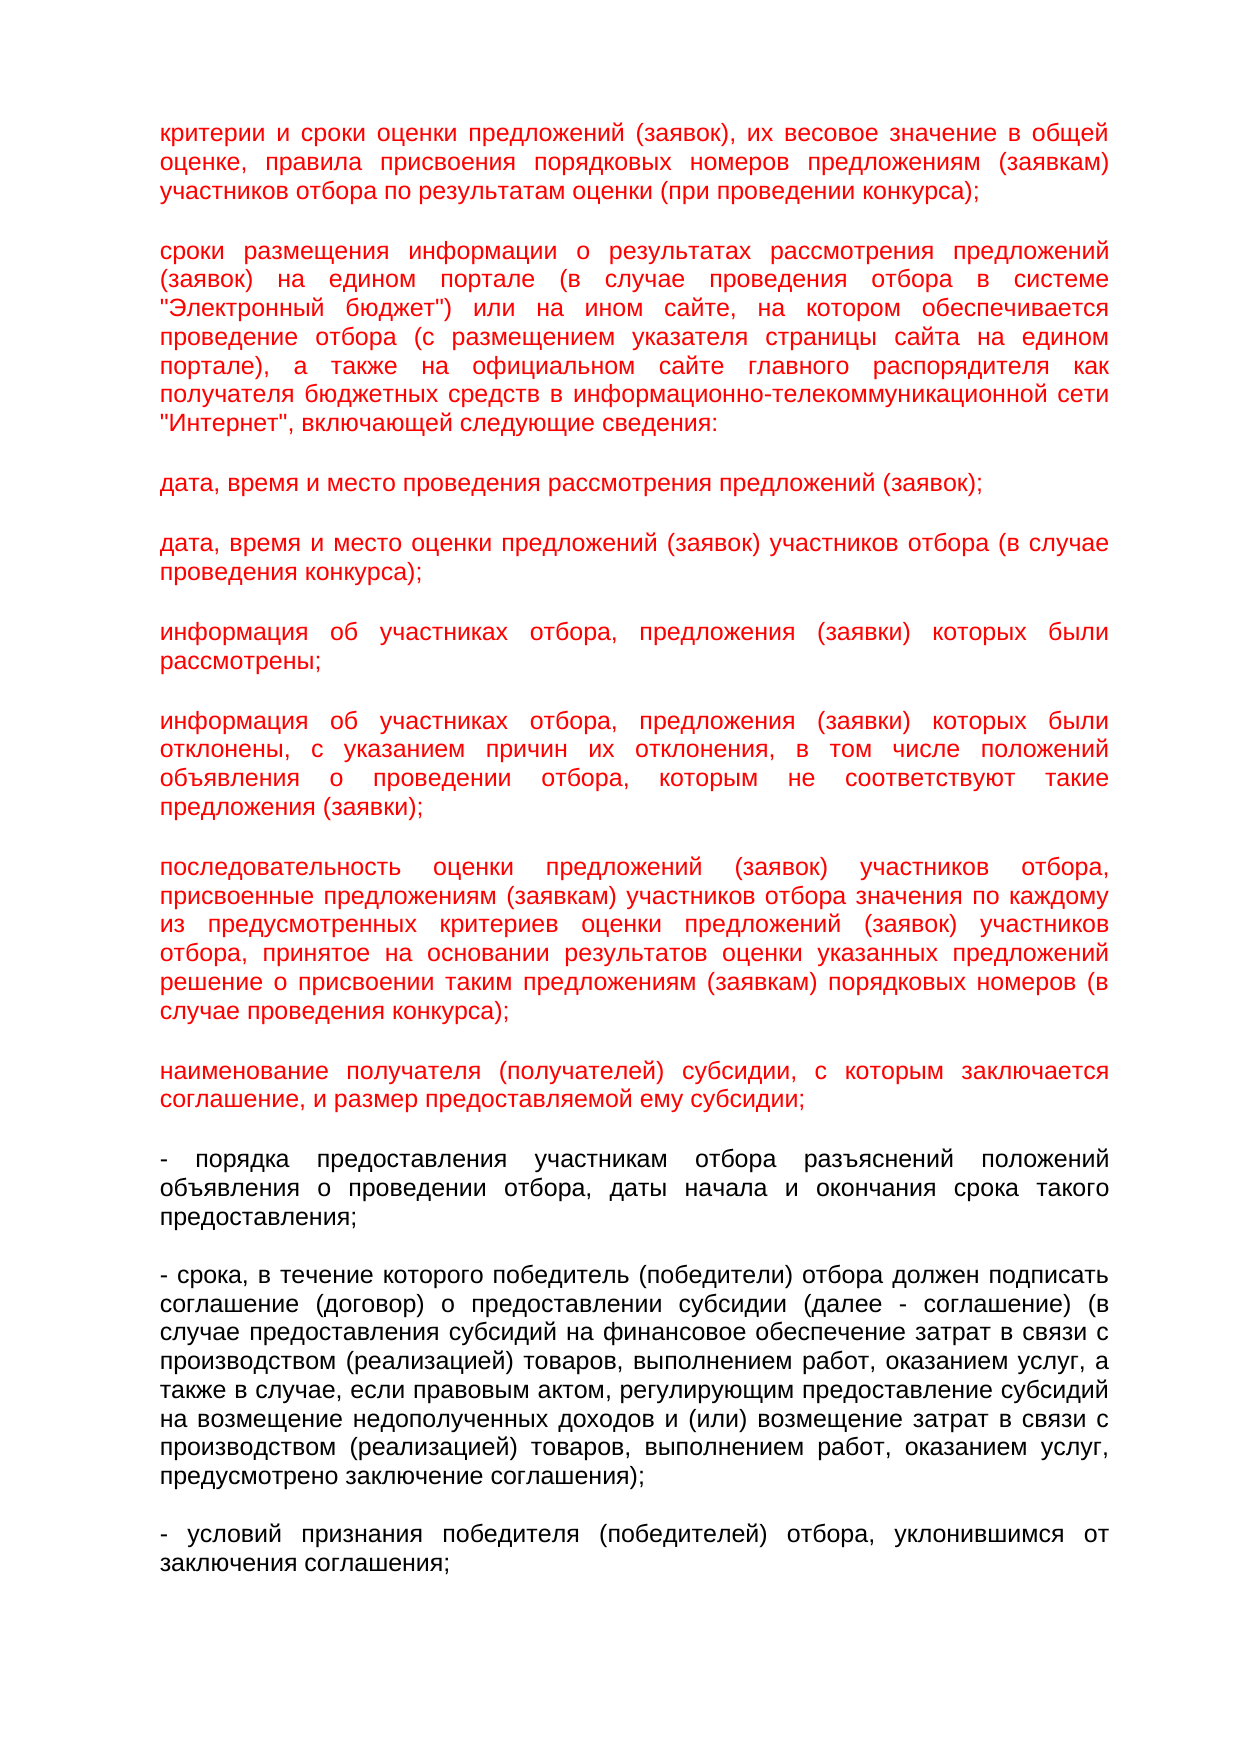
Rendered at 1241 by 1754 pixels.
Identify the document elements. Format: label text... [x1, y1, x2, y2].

text - срока, в течение которого победитель (победители) отбора должен подписать соглашение (договор) о предоставлении субсидии (далее - соглашение) (в случае предоставления субсидий на финансовое обеспечение затрат в связи с производством (реализацией) товаров, выполнением работ, оказанием услуг, а также в случае, если правовым актом, регулирующим предоставление субсидий на возмещение недополученных доходов и (или) возмещение затрат в связи с производством (реализацией) товаров, выполнением работ, оказанием услуг, предусмотрено заключение соглашения); [159, 1260, 1110, 1490]
text критерии и сроки оценки предложений (заявок), их весовое значение в общей оценке, правила присвоения порядковых номеров предложениям (заявкам) участников отбора по результатам оценки (при проведении конкурса); [159, 118, 1110, 204]
text информация об участниках отбора, предложения (заявки) которых были рассмотрены; [159, 617, 1110, 674]
text наименование получателя (получателей) субсидии, с которым заключается соглашение, и размер предоставляемой ему субсидии; [159, 1056, 1110, 1113]
text дата, время и место проведения рассмотрения предложений (заявок); [159, 468, 1110, 497]
text последовательность оценки предложений (заявок) участников отбора, присвоенные предложениям (заявкам) участников отбора значения по каждому из предусмотренных критериев оценки предложений (заявок) участников отбора, принятое на основании результатов оценки указанных предложений решение о присвоении таким предложениям (заявкам) порядковых номеров (в случае проведения конкурса); [159, 852, 1110, 1024]
text сроки размещения информации о результатах рассмотрения предложений (заявок) на едином портале (в случае проведения отбора в системе "Электронный бюджет") или на ином сайте, на котором обеспечивается проведение отбора (с размещением указателя страницы сайта на едином портале), а также на официальном сайте главного распорядителя как получателя бюджетных средств в информационно-телекоммуникационной сети "Интернет", включающей следующие сведения: [159, 236, 1110, 437]
text - условий признания победителя (победителей) отбора, уклонившимся от заключения соглашения; [159, 1519, 1110, 1576]
text - порядка предоставления участникам отбора разъяснений положений объявления о проведении отбора, даты начала и окончания срока такого предоставления; [159, 1144, 1110, 1231]
text информация об участниках отбора, предложения (заявки) которых были отклонены, с указанием причин их отклонения, в том числе положений объявления о проведении отбора, которым не соответствуют такие предложения (заявки); [159, 706, 1110, 821]
text дата, время и место оценки предложений (заявок) участников отбора (в случае проведения конкурса); [159, 528, 1110, 586]
